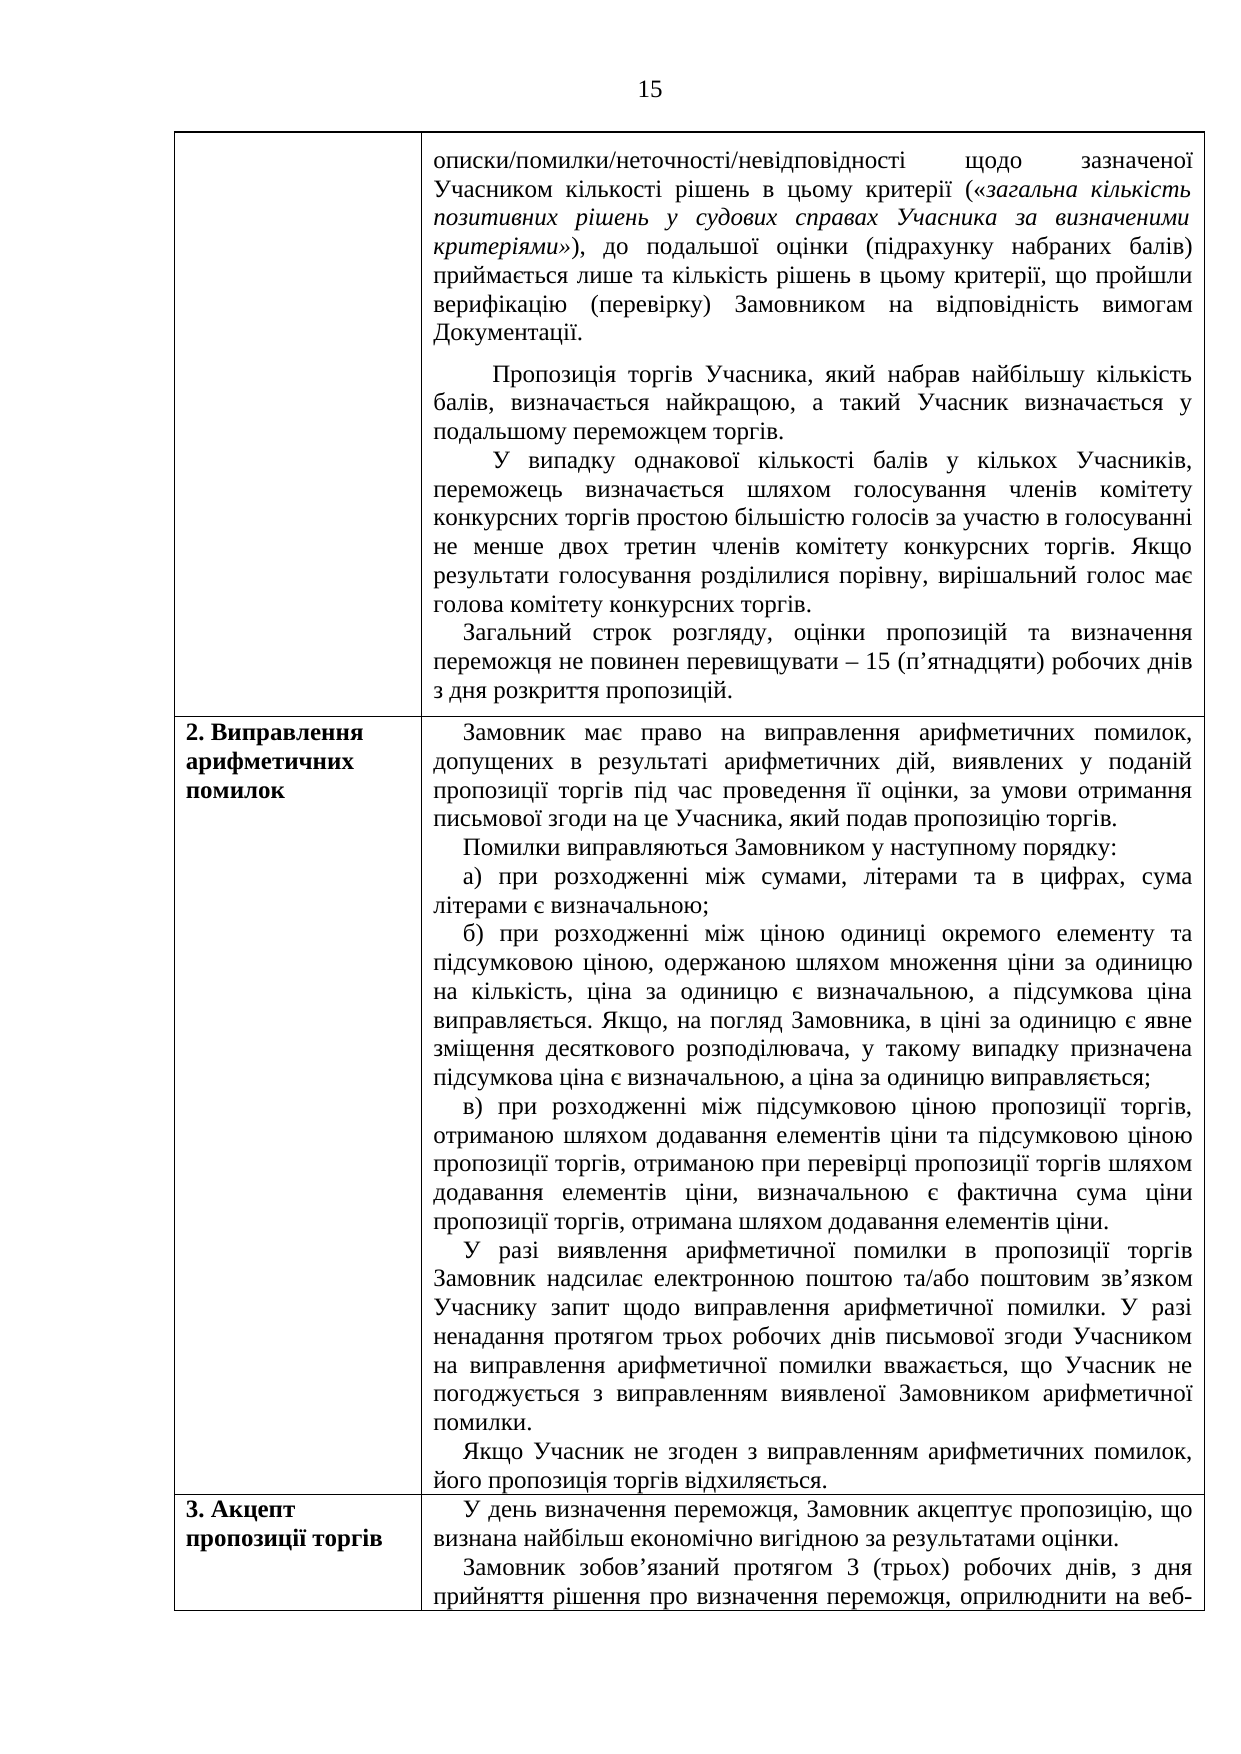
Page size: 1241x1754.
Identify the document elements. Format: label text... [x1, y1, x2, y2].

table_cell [422, 133, 1204, 716]
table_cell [422, 1495, 1204, 1609]
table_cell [175, 133, 421, 716]
table_cell 2. Виправлення арифметичних помилок [175, 717, 421, 1493]
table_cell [175, 1495, 421, 1609]
table_cell Замовник має право на виправлення арифметичних помилок, допущених в результаті арифметичних дій, виявлених у поданій пропозиції торгів під час проведення її оцінки, за умови отримання письмової згоди на це Учасника, який подав пропозицію торгів. Помилки виправляються Замовником у наступному порядку: а) при розходженні між сумами, літерами та в цифрах, сума літерами є визначальною; б) при розходженні між ціною одиниці окремого елементу та підсумковою ціною, одержаною шляхом множення ціни за одиницю на кількість, ціна за одиницю є визначальною, а підсумкова ціна виправляється. Якщо, на погляд Замовника, в ціні за одиницю є явне зміщення десяткового розподілювача, у такому випадку призначена підсумкова ціна є визначальною, а ціна за одиницю виправляється; в) при розходженні між підсумковою ціною пропозиції торгів, отриманою шляхом додавання елементів ціни та підсумковою ціною пропозиції торгів, отриманою при перевірці пропозиції торгів шляхом додавання елементів ціни, визначальною є фактична сума ціни пропозиції торгів, отримана шляхом додавання елементів ціни. У разі виявлення арифметичної помилки в пропозиції торгів Замовник надсилає електронною поштою та/або поштовим зв’язком Учаснику запит щодо виправлення арифметичної помилки. У разі ненадання протягом трьох робочих днів письмової згоди Учасником на виправлення арифметичної помилки вважається, що Учасник не погоджується з виправленням виявленої Замовником арифметичної помилки. Якщо Учасник не згоден з виправленням арифметичних помилок, його пропозиція торгів відхиляється. [422, 717, 1204, 1493]
